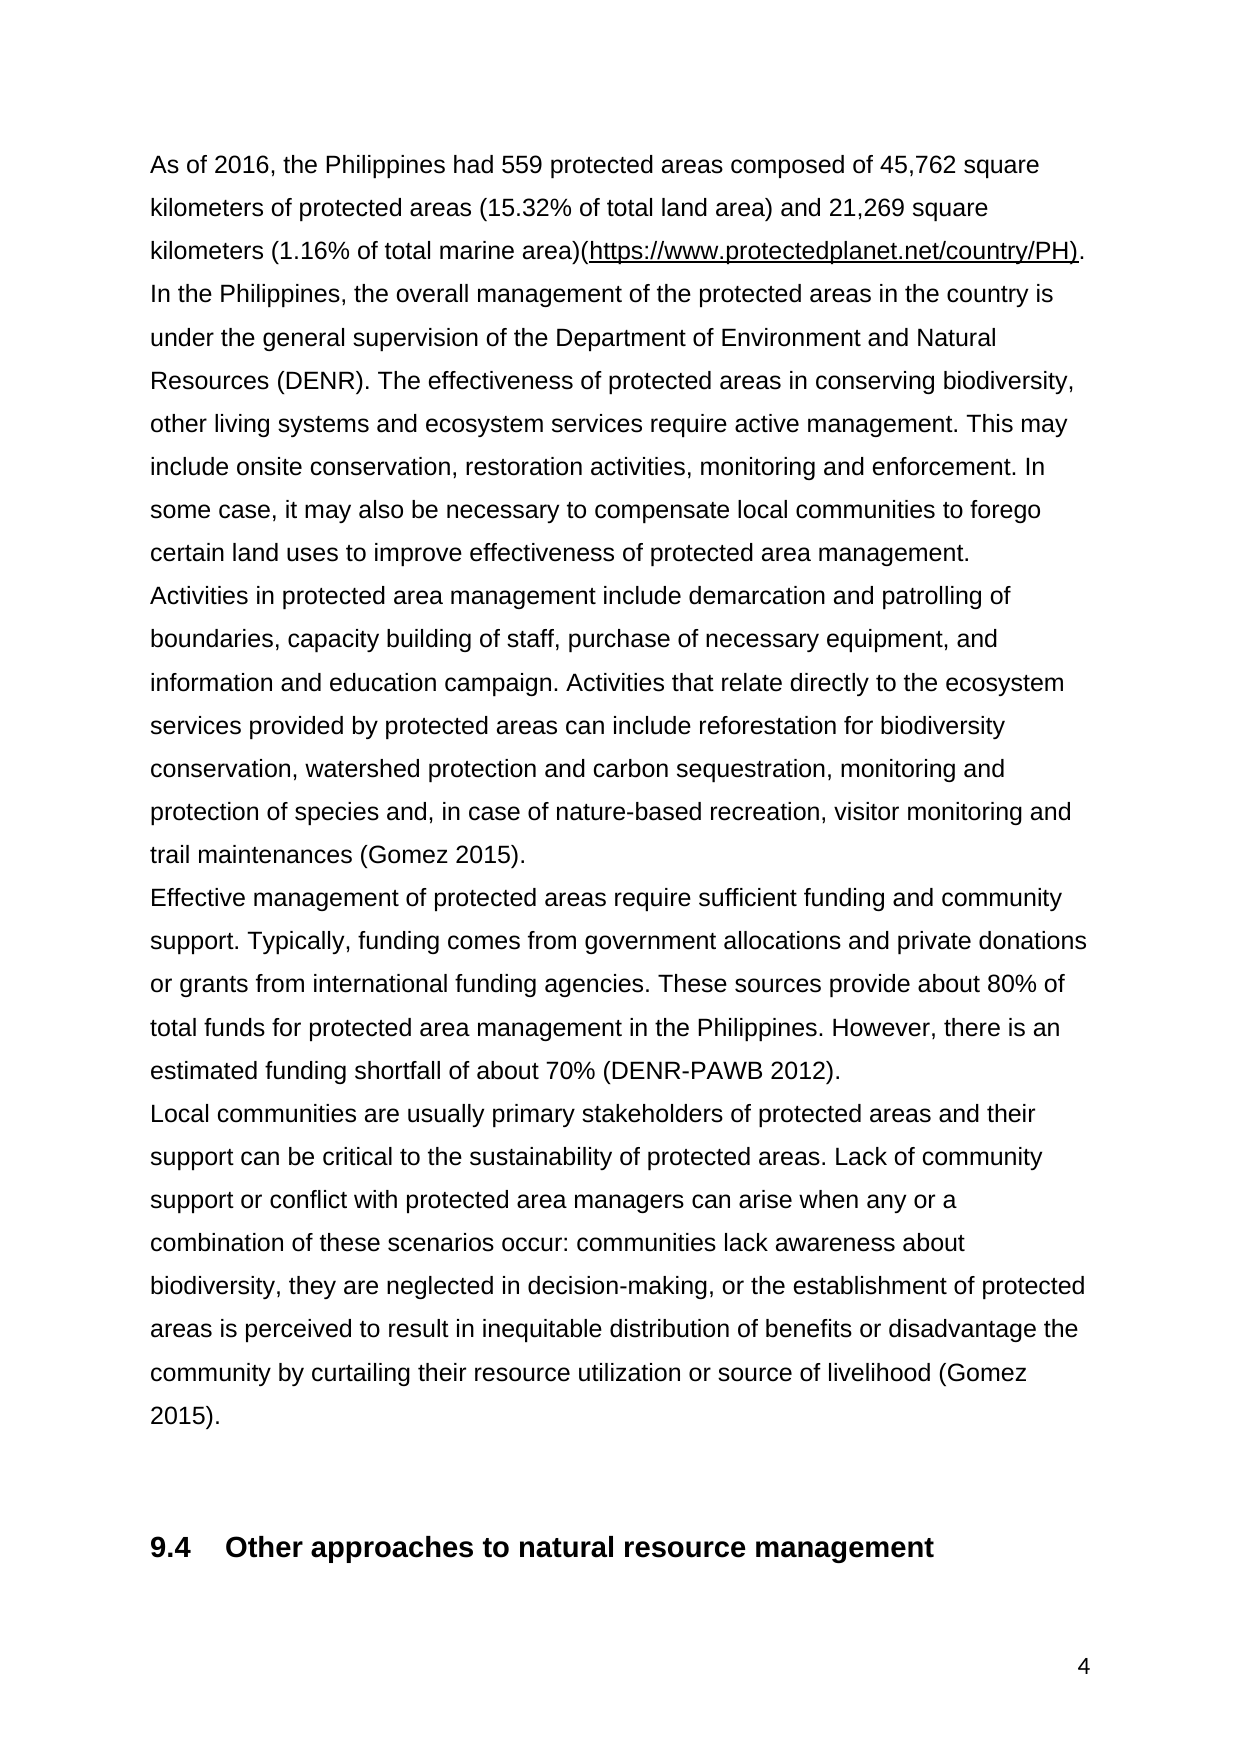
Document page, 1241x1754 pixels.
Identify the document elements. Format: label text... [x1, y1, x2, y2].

list Effective management of protected areas require sufficient funding and community support. Typically, funding comes from government allocations and private donations or grants from international funding agencies. These sources provide about 80% of total funds for protected area management in the Philippines. However, there is an estimated funding shortfall of about 70% (DENR-PAWB 2012). [150, 883, 1090, 1084]
list Local communities are usually primary stakeholders of protected areas and their support can be critical to the sustainability of protected areas. Lack of community support or conflict with protected area managers can arise when any or a combination of these scenarios occur: communities lack awareness about biodiversity, they are neglected in decision-making, or the establishment of protected areas is perceived to result in inequitable distribution of benefits or disadvantage the community by curtailing their resource utilization or source of livelihood (Gomez 2015). [150, 1099, 1090, 1429]
list As of 2016, the Philippines had 559 protected areas composed of 45,762 square kilometers of protected areas (15.32% of total land area) and 21,269 square kilometers (1.16% of total marine area)(https://www.protectedplanet.net/country/PH). [150, 150, 1090, 265]
list Other approaches to natural resource management [150, 1530, 1090, 1563]
list Activities in protected area management include demarcation and patrolling of boundaries, capacity building of staff, purchase of necessary equipment, and information and education campaign. Activities that relate directly to the ecosystem services provided by protected areas can include reforestation for biodiversity conservation, watershed protection and carbon sequestration, monitoring and protection of species and, in case of nature-based recreation, visitor monitoring and trail maintenances (Gomez 2015). [150, 581, 1090, 869]
list In the Philippines, the overall management of the protected areas in the country is under the general supervision of the Department of Environment and Natural Resources (DENR). The effectiveness of protected areas in conserving biodiversity, other living systems and ecosystem services require active management. This may include onsite conservation, restoration activities, monitoring and enforcement. In some case, it may also be necessary to compensate local communities to forego certain land uses to improve effectiveness of protected area management. [150, 279, 1090, 567]
